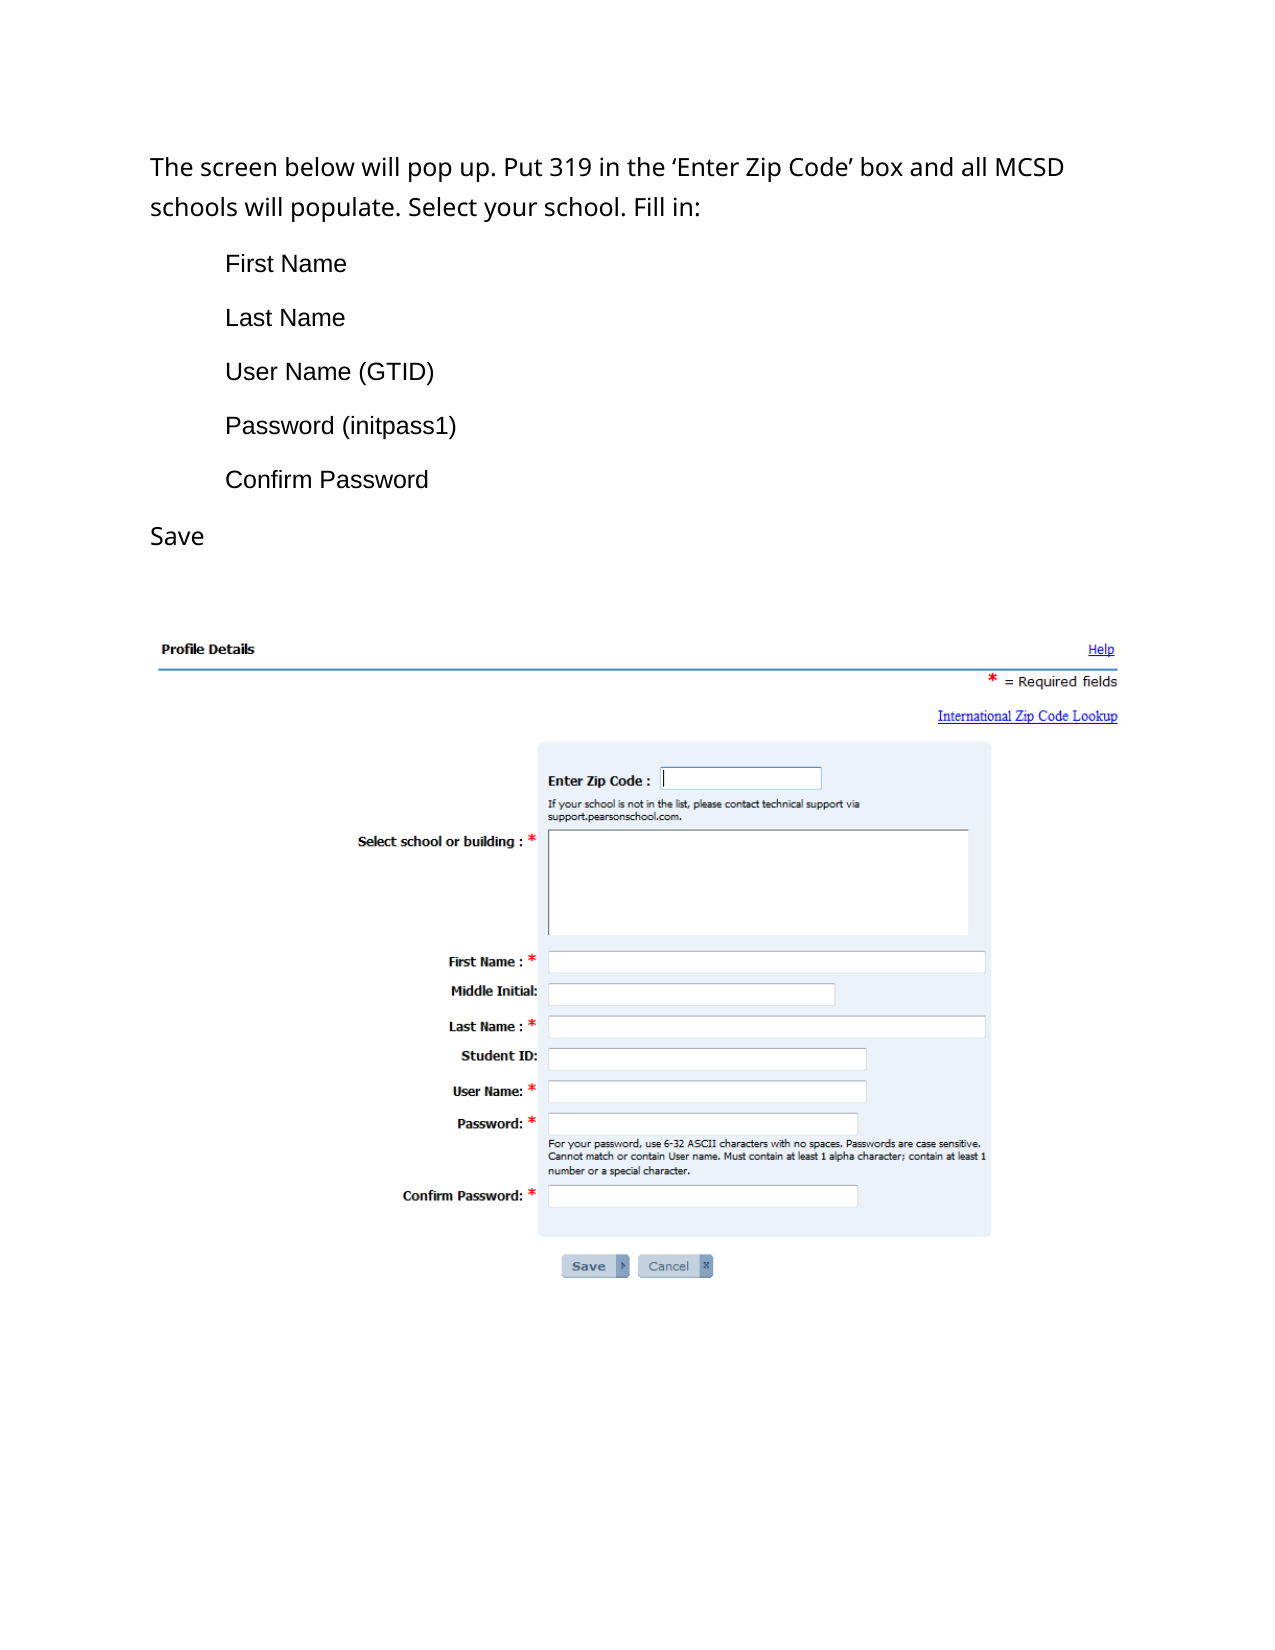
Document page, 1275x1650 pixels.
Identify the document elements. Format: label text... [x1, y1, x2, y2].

text Password (initpass1) [225, 411, 1125, 439]
text User Name (GTID) [225, 357, 1125, 386]
text Save [150, 518, 1125, 552]
text Confirm Password [225, 464, 1125, 493]
text The screen below will pop up. Put 319 in the ‘Enter Zip Code’ box and all MCSD schools will populate. Select your school. Fill in: [150, 150, 1125, 223]
text First Name [225, 249, 1125, 278]
text Last Name [225, 303, 1125, 332]
picture [150, 631, 1125, 1281]
